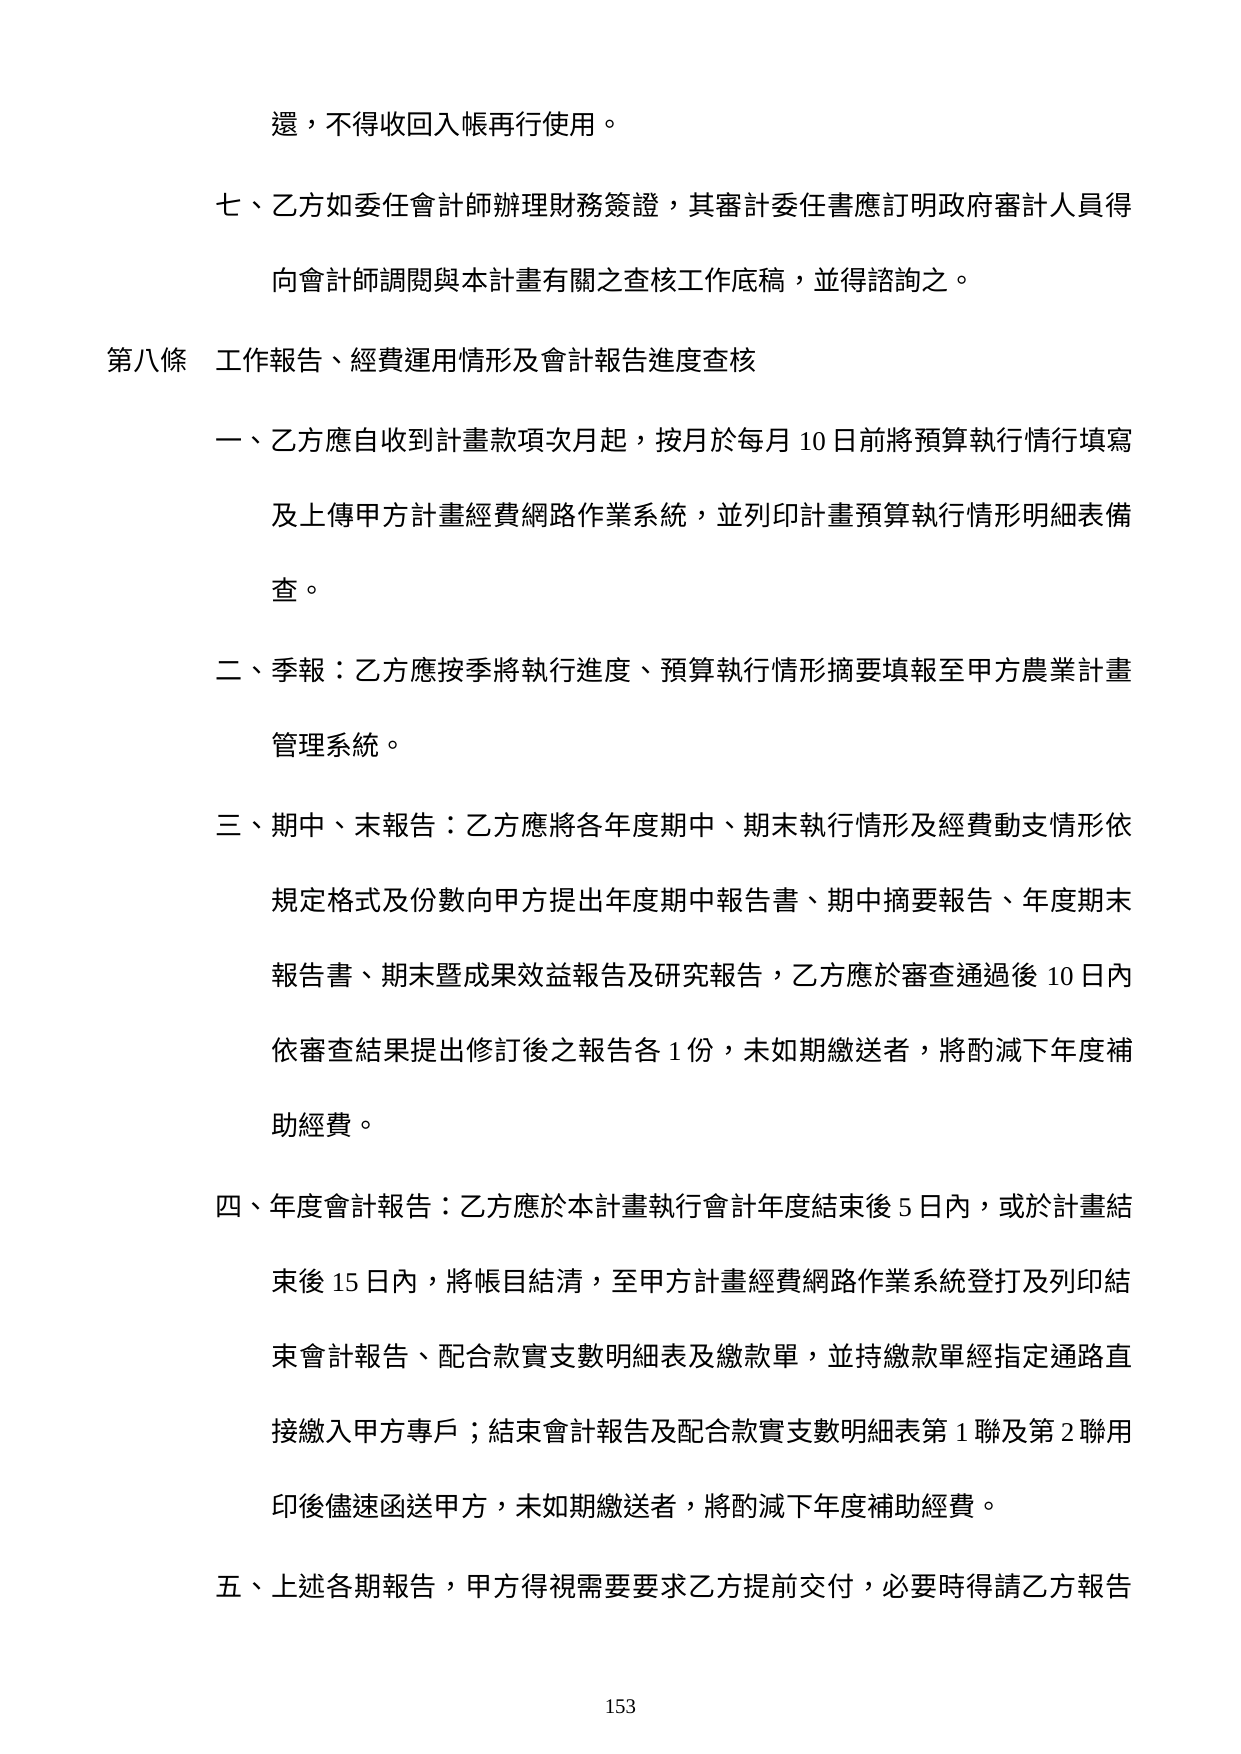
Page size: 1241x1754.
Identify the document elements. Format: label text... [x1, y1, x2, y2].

text 三、期中、末報告：乙方應將各年度期中、期末執行情形及經費動支情形依規定格式及份數向甲方提出年度期中報告書、期中摘要報告、年度期末報告書、期末暨成果效益報告及研究報告，乙方應於審查通過後10日內依審查結果提出修訂後之報告各1份，未如期繳送者，將酌減下年度補助經費。 [215, 786, 1134, 1161]
text 第八條 工作報告、經費運用情形及會計報告進度查核 [106, 321, 1134, 396]
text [215, 85, 1134, 160]
text 七、乙方如委任會計師辦理財務簽證，其審計委任書應訂明政府審計人員得向會計師調閱與本計畫有關之查核工作底稿，並得諮詢之。 [215, 166, 1134, 316]
text 一、乙方應自收到計畫款項次月起，按月於每月10日前將預算執行情行填寫及上傳甲方計畫經費網路作業系統，並列印計畫預算執行情形明細表備查。 [215, 401, 1134, 626]
text 二、季報：乙方應按季將執行進度、預算執行情形摘要填報至甲方農業計畫管理系統。 [215, 631, 1134, 781]
text 四、年度會計報告：乙方應於本計畫執行會計年度結束後5日內，或於計畫結束後15日內，將帳目結清，至甲方計畫經費網路作業系統登打及列印結束會計報告、配合款實支數明細表及繳款單，並持繳款單經指定通路直接繳入甲方專戶；結束會計報告及配合款實支數明細表第1聯及第2聯用印後儘速函送甲方，未如期繳送者，將酌減下年度補助經費。 [215, 1167, 1134, 1542]
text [215, 1547, 1134, 1622]
